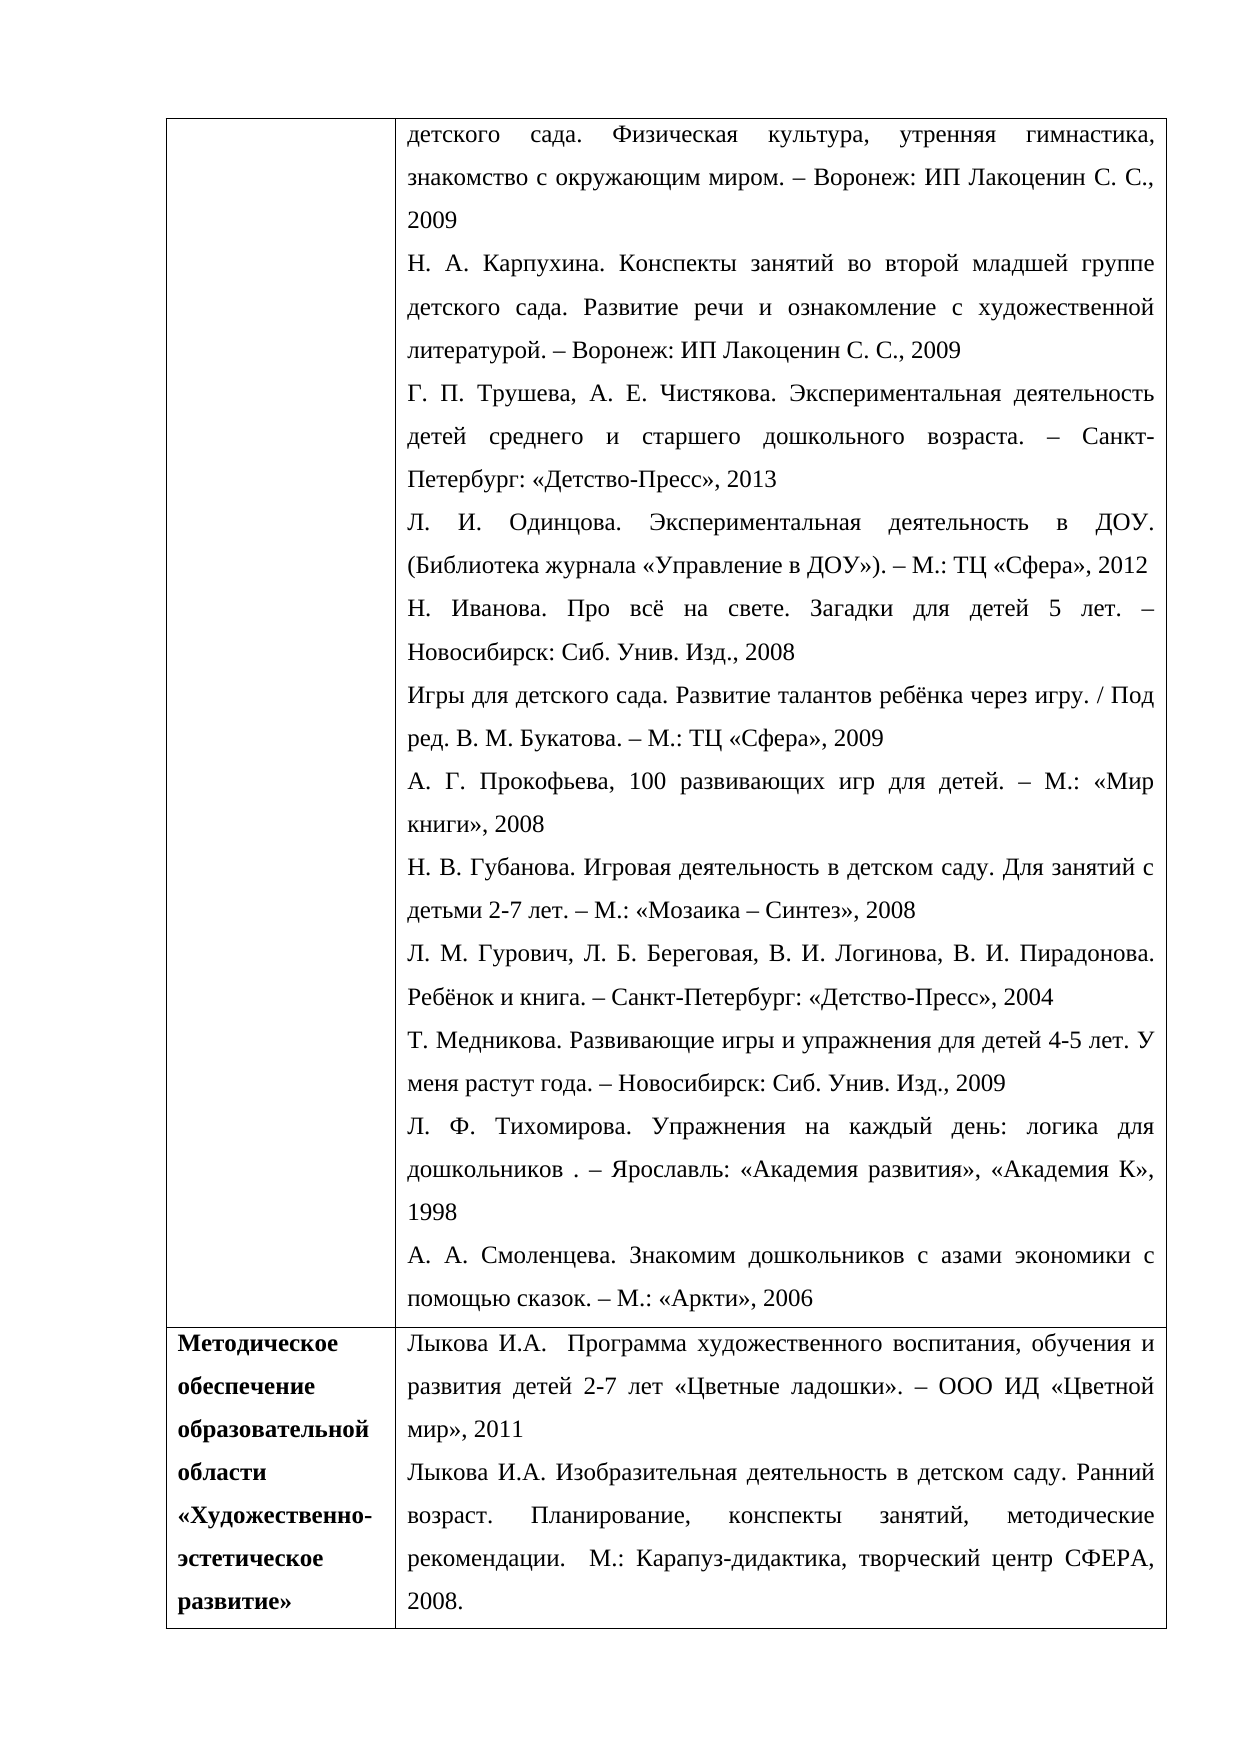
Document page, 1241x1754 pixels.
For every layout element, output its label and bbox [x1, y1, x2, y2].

table_cell [396, 119, 1166, 1628]
table_cell [167, 119, 395, 1628]
